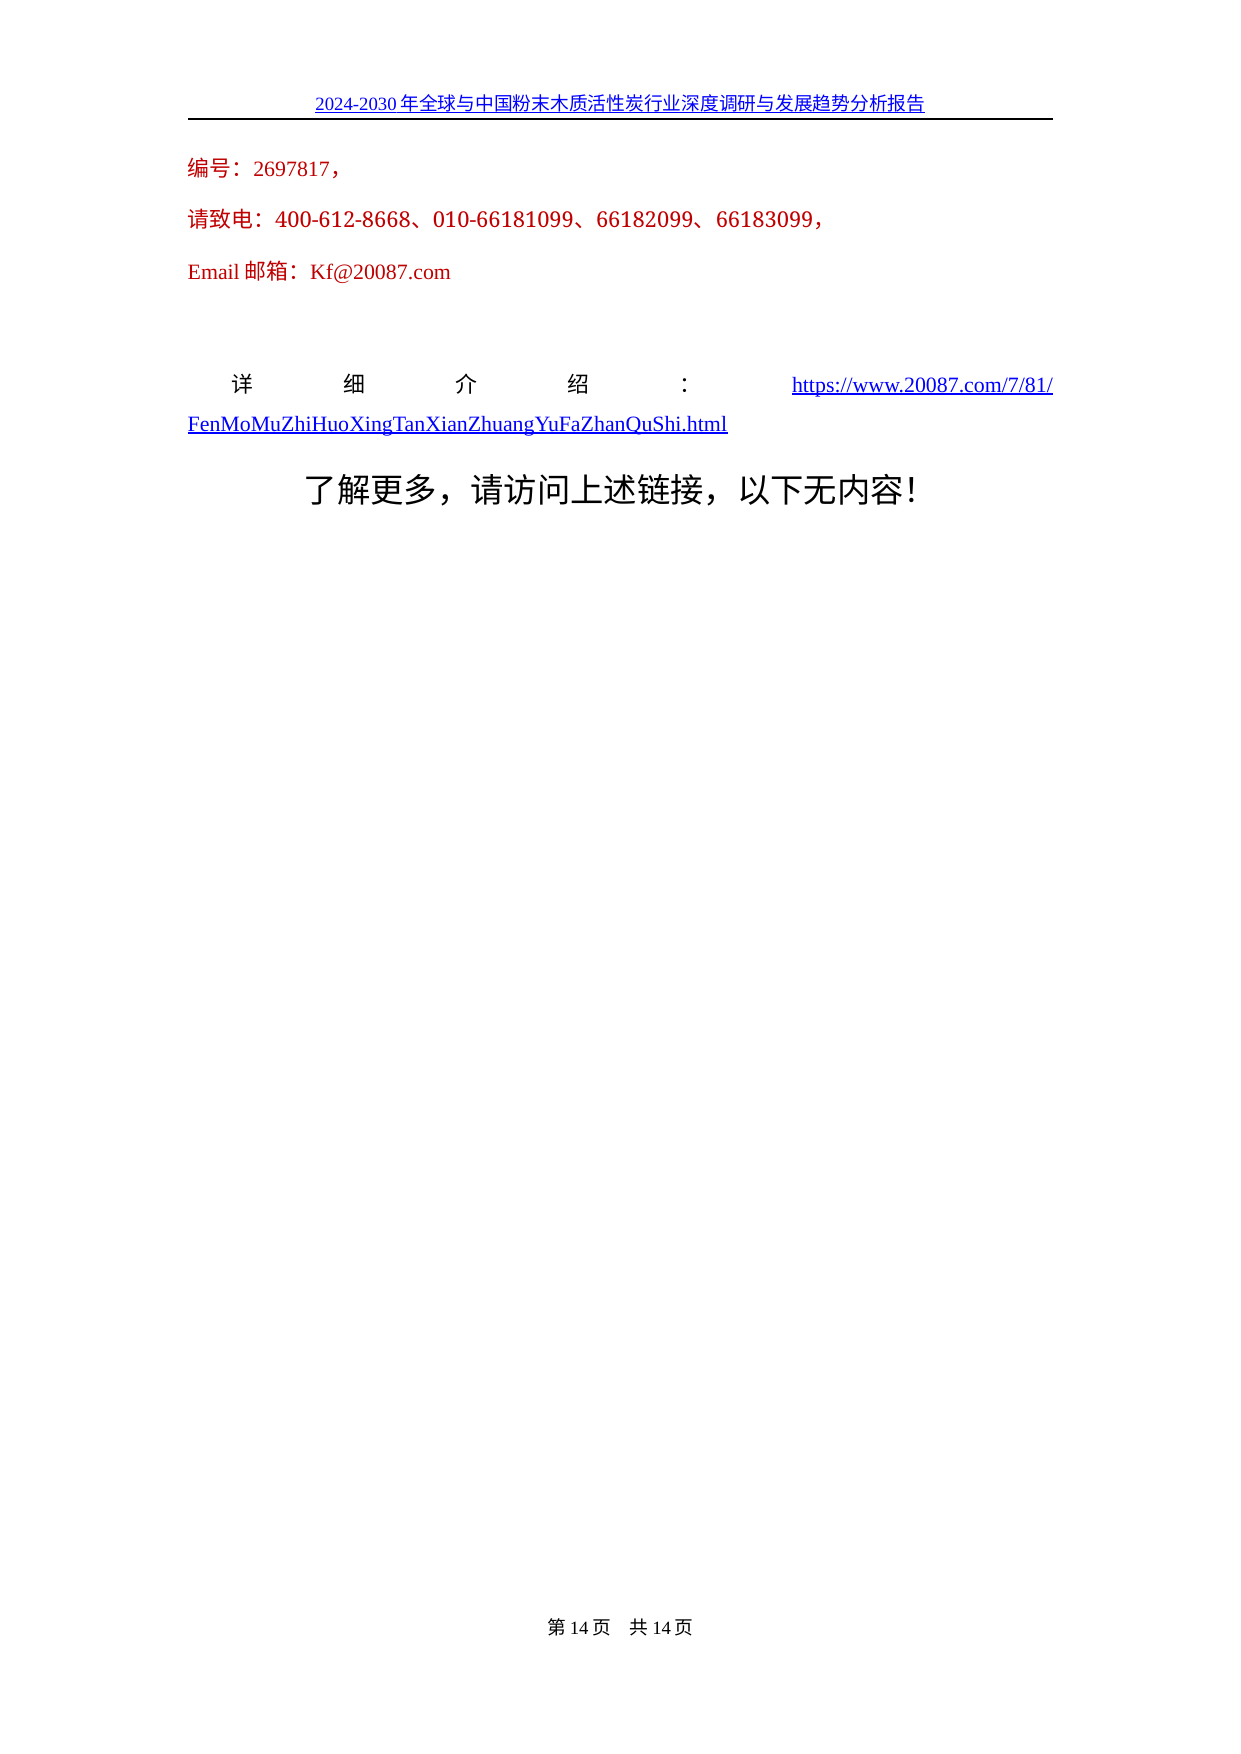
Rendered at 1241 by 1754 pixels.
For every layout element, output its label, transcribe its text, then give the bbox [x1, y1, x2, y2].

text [187, 150, 1053, 183]
text 请致电：400-612-8668、010-66181099、66182099、66183099， [187, 202, 1053, 234]
title 了解更多，请访问上述链接，以下无内容！ [187, 455, 1053, 520]
text Email邮箱：Kf@20087.com [187, 253, 1053, 286]
text 详细介绍：https://www.20087.com/7/81/FenMoMuZhiHuoXingTanXianZhuangYuFaZhanQuShi.html [187, 366, 1053, 439]
